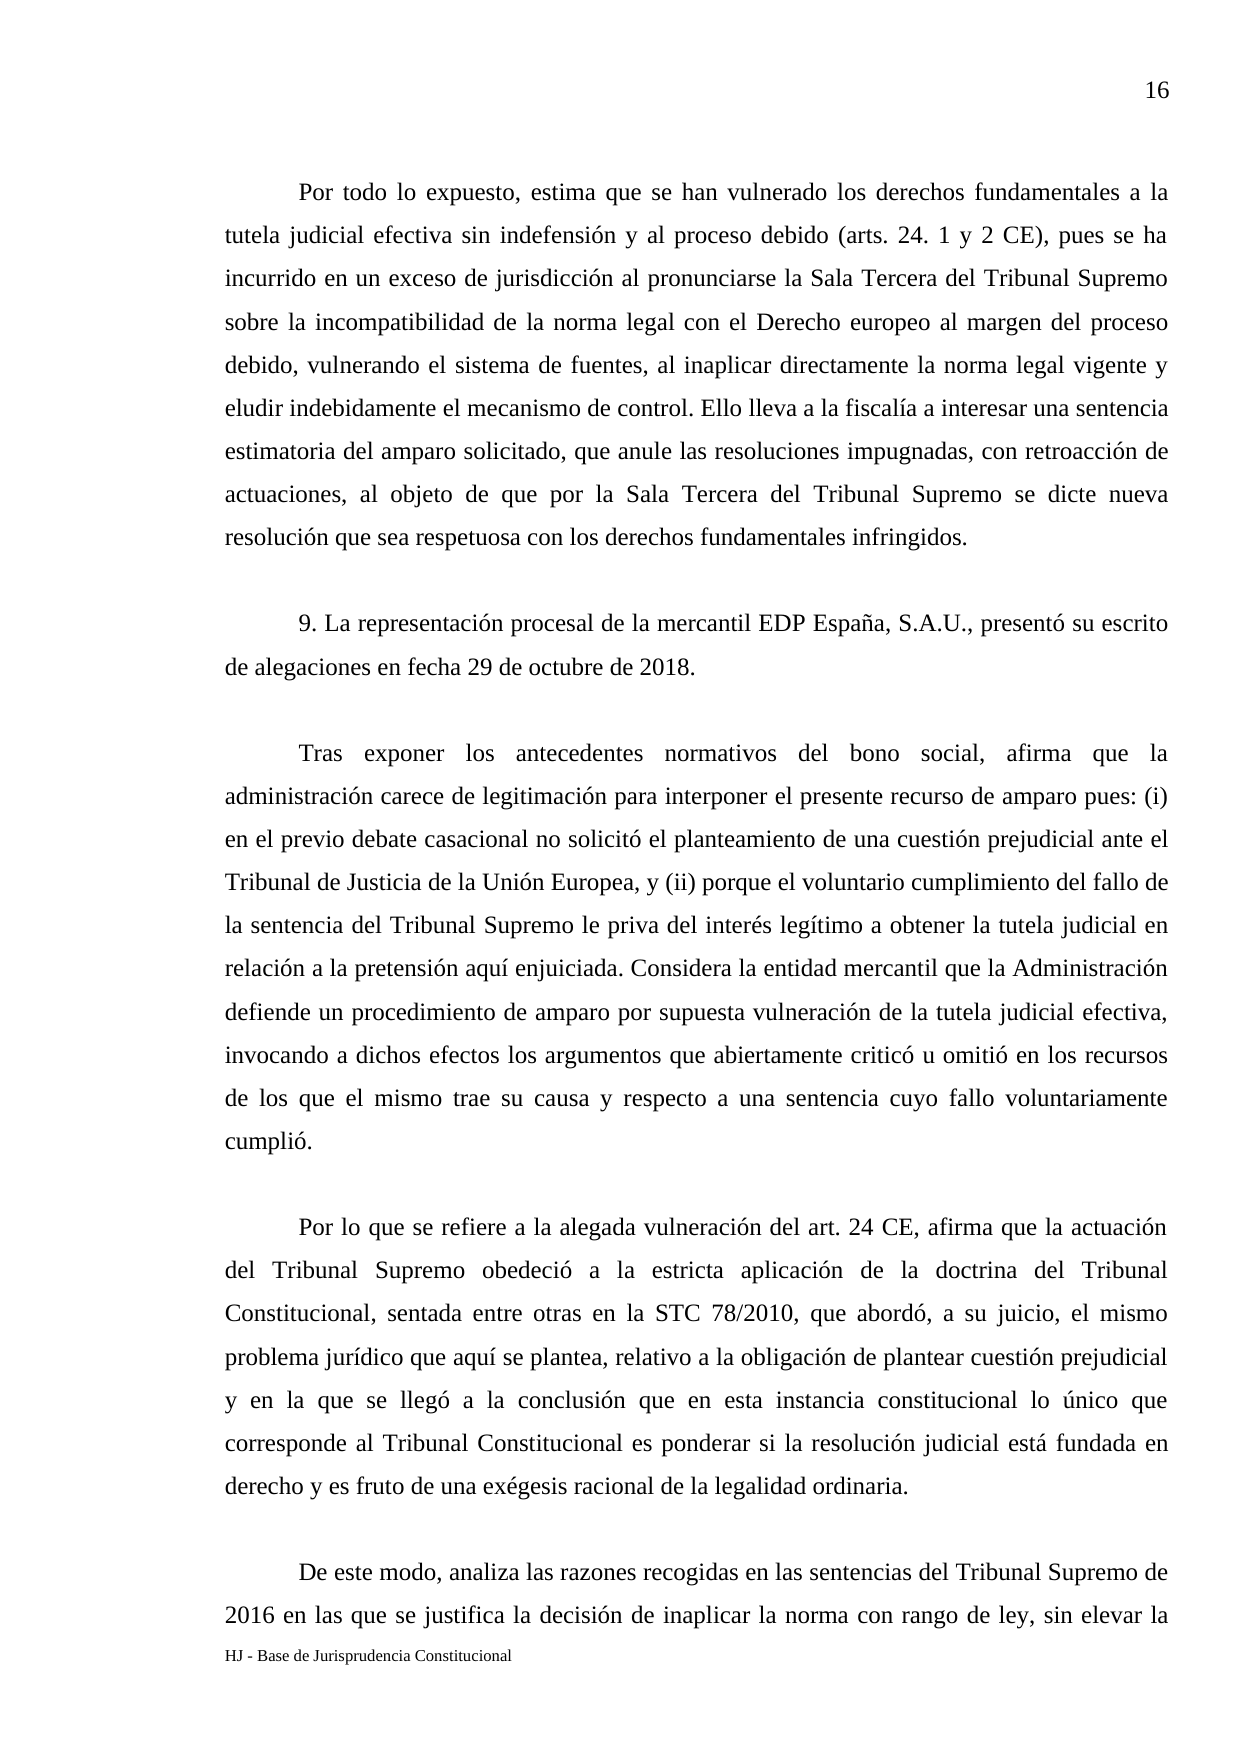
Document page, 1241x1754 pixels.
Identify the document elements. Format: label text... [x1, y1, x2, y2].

text Tras exponer los antecedentes normativos del bono social, afirma que la administración carece de legitimación para interponer el presente recurso de amparo pues: (i) en el previo debate casacional no solicitó el planteamiento de una cuestión prejudicial ante el Tribunal de Justicia de la Unión Europea, y (ii) porque el voluntario cumplimiento del fallo de la sentencia del Tribunal Supremo le priva del interés legítimo a obtener la tutela judicial en relación a la pretensión aquí enjuiciada. Considera la entidad mercantil que la Administración defiende un procedimiento de amparo por supuesta vulneración de la tutela judicial efectiva, invocando a dichos efectos los argumentos que abiertamente criticó u omitió en los recursos de los que el mismo trae su causa y respecto a una sentencia cuyo fallo voluntariamente cumplió. [224, 738, 1169, 1155]
text Por todo lo expuesto, estima que se han vulnerado los derechos fundamentales a la tutela judicial efectiva sin indefensión y al proceso debido (arts. 24. 1 y 2 CE), pues se ha incurrido en un exceso de jurisdicción al pronunciarse la Sala Tercera del Tribunal Supremo sobre la incompatibilidad de la norma legal con el Derecho europeo al margen del proceso debido, vulnerando el sistema de fuentes, al inaplicar directamente la norma legal vigente y eludir indebidamente el mecanismo de control. Ello lleva a la fiscalía a interesar una sentencia estimatoria del amparo solicitado, que anule las resoluciones impugnadas, con retroacción de actuaciones, al objeto de que por la Sala Tercera del Tribunal Supremo se dicte nueva resolución que sea respetuosa con los derechos fundamentales infringidos. [224, 177, 1169, 551]
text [224, 1557, 1169, 1629]
text 9. La representación procesal de la mercantil EDP España, S.A.U., presentó su escrito de alegaciones en fecha 29 de octubre de 2018. [224, 608, 1169, 680]
text Por lo que se refiere a la alegada vulneración del art. 24 CE, afirma que la actuación del Tribunal Supremo obedeció a la estricta aplicación de la doctrina del Tribunal Constitucional, sentada entre otras en la STC 78/2010, que abordó, a su juicio, el mismo problema jurídico que aquí se plantea, relativo a la obligación de plantear cuestión prejudicial y en la que se llegó a la conclusión que en esta instancia constitucional lo único que corresponde al Tribunal Constitucional es ponderar si la resolución judicial está fundada en derecho y es fruto de una exégesis racional de la legalidad ordinaria. [224, 1212, 1169, 1500]
